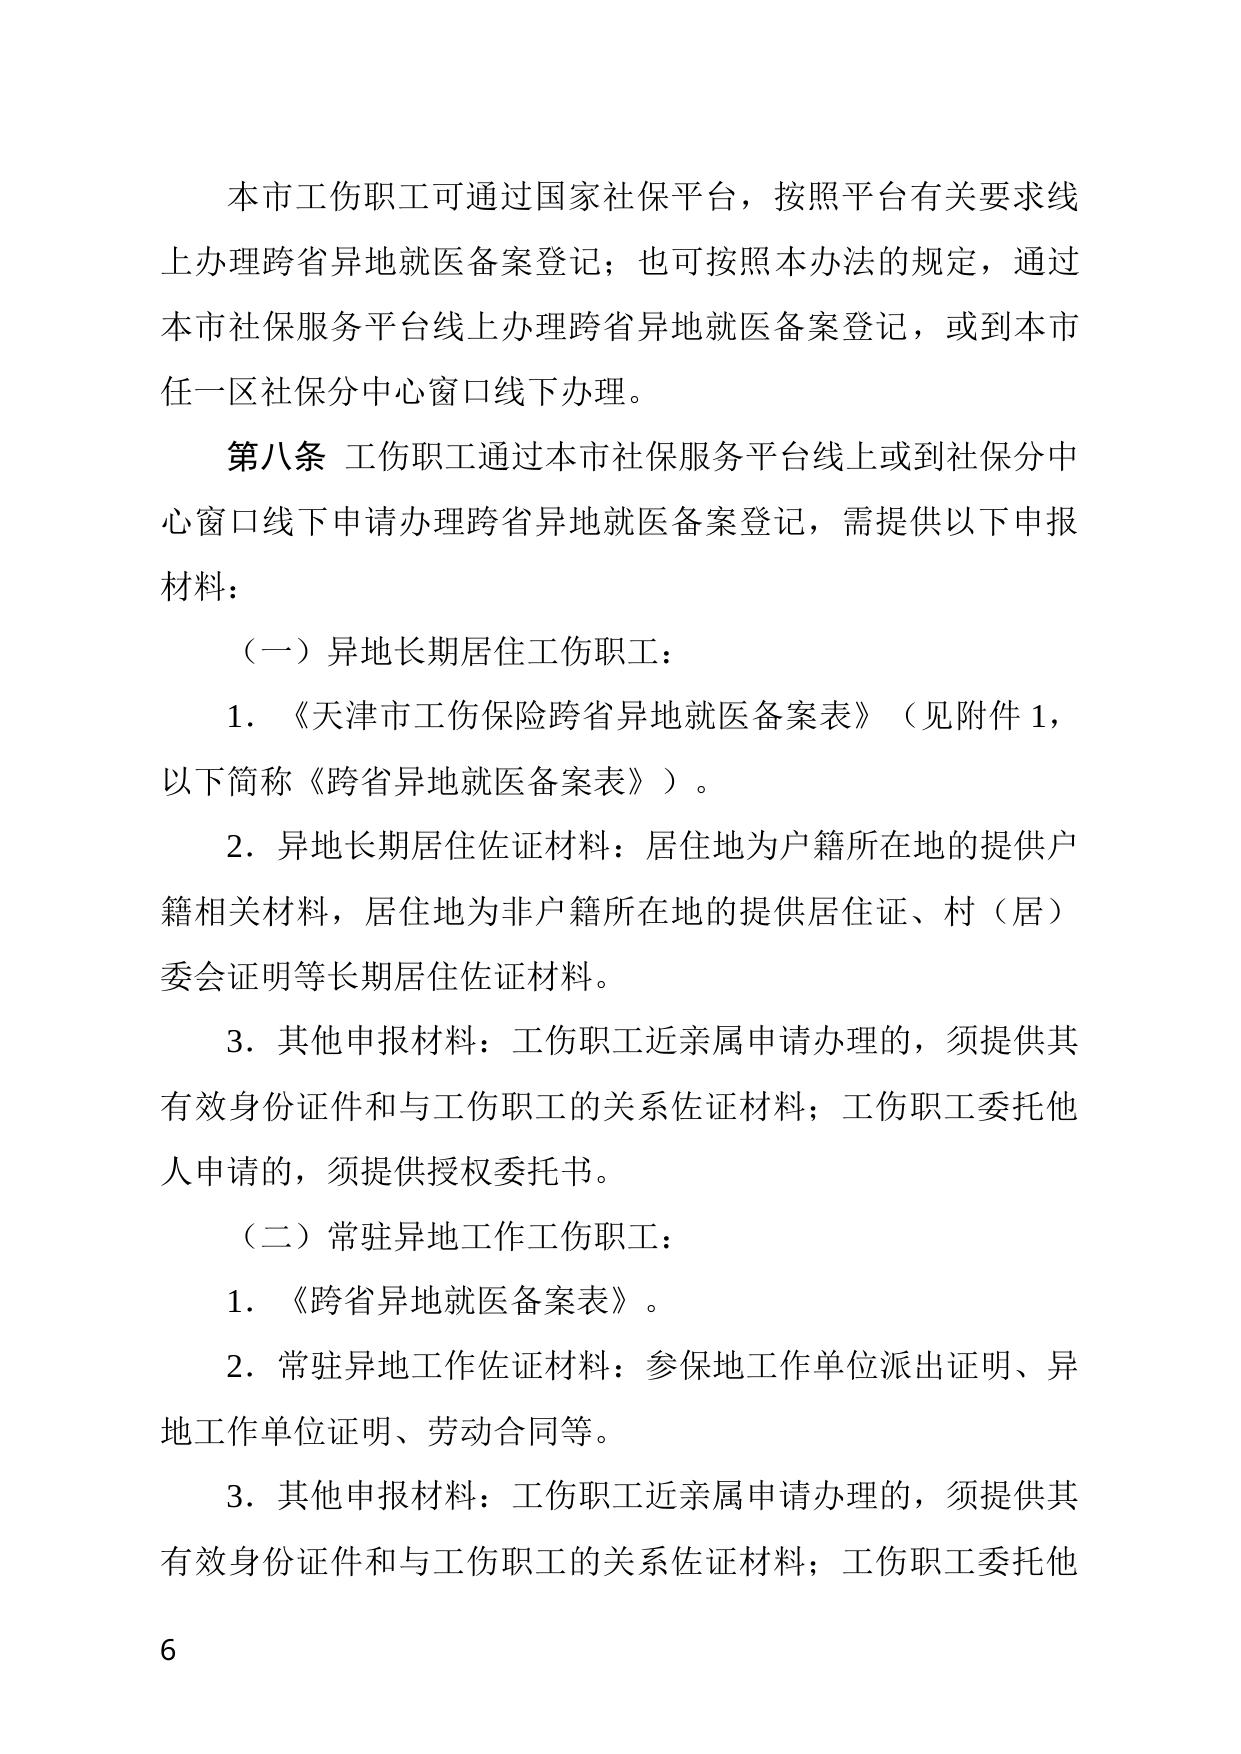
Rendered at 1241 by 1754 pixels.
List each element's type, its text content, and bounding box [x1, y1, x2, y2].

text 1．《跨省异地就医备案表》。 [159, 1267, 1081, 1332]
text 2．常驻异地工作佐证材料：参保地工作单位派出证明、异地工作单位证明、劳动合同等。 [159, 1332, 1081, 1462]
text 第八条 工伤职工通过本市社保服务平台线上或到社保分中心窗口线下申请办理跨省异地就医备案登记，需提供以下申报材料： [159, 422, 1081, 617]
text （一）异地长期居住工伤职工： [159, 617, 1081, 682]
text 2．异地长期居住佐证材料：居住地为户籍所在地的提供户籍相关材料，居住地为非户籍所在地的提供居住证、村（居）委会证明等长期居住佐证材料。 [159, 812, 1081, 1007]
text （二）常驻异地工作工伤职工： [159, 1202, 1081, 1267]
text 本市工伤职工可通过国家社保平台，按照平台有关要求线上办理跨省异地就医备案登记；也可按照本办法的规定，通过本市社保服务平台线上办理跨省异地就医备案登记，或到本市任一区社保分中心窗口线下办理。 [159, 162, 1081, 422]
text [159, 1462, 1081, 1592]
text 1．《天津市工伤保险跨省异地就医备案表》（见附件1，以下简称《跨省异地就医备案表》）。 [159, 682, 1081, 812]
text 3．其他申报材料：工伤职工近亲属申请办理的，须提供其有效身份证件和与工伤职工的关系佐证材料；工伤职工委托他人申请的，须提供授权委托书。 [159, 1007, 1081, 1202]
